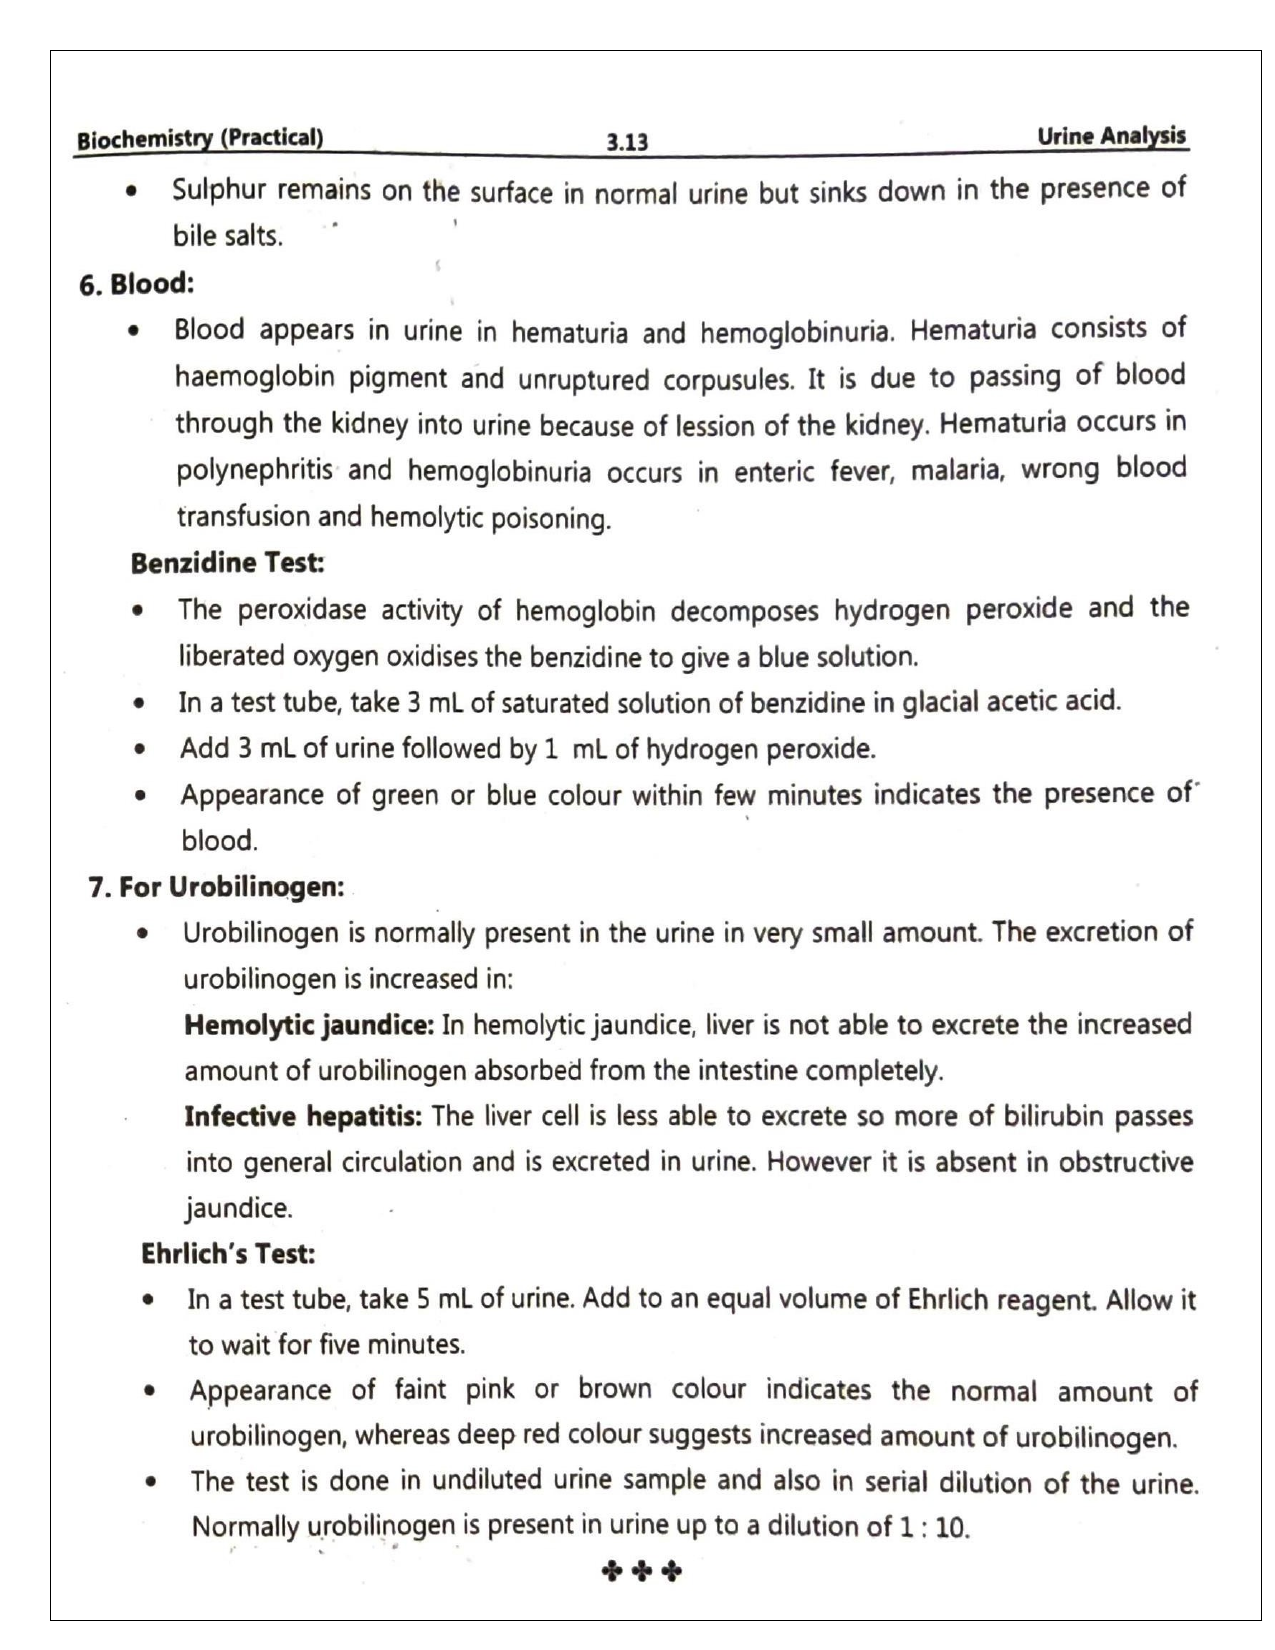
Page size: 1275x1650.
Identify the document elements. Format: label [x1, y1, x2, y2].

picture [62, 114, 1221, 1591]
